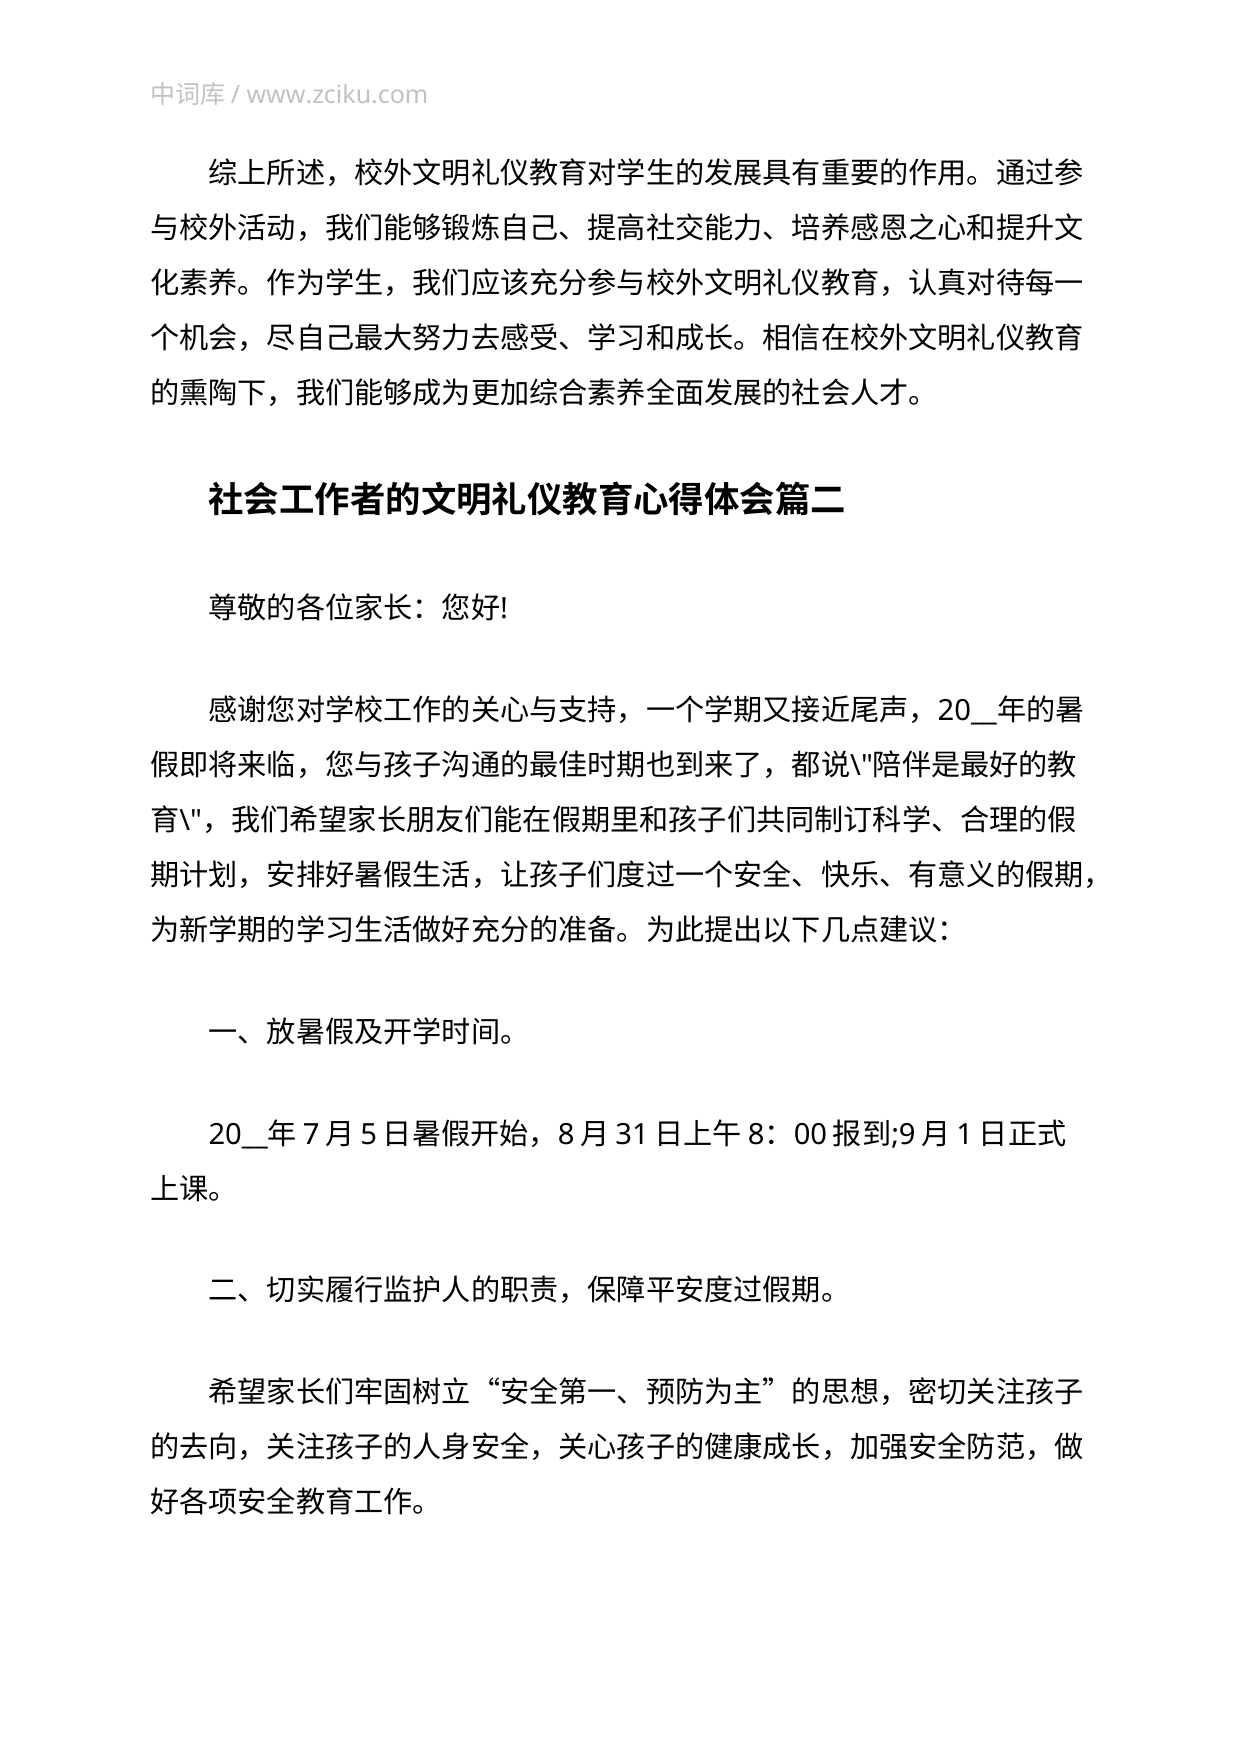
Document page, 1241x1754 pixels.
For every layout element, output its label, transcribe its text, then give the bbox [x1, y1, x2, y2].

text 社会工作者的文明礼仪教育心得体会篇二 [150, 471, 1090, 523]
text 20__年7月5日暑假开始，8月31日上午8：00报到;9月1日正式上课。 [150, 1110, 1090, 1207]
text 尊敬的各位家长：您好! [150, 585, 1090, 627]
text 综上所述，校外文明礼仪教育对学生的发展具有重要的作用。通过参与校外活动，我们能够锻炼自己、提高社交能力、培养感恩之心和提升文化素养。作为学生，我们应该充分参与校外文明礼仪教育，认真对待每一个机会，尽自己最大努力去感受、学习和成长。相信在校外文明礼仪教育的熏陶下，我们能够成为更加综合素养全面发展的社会人才。 [150, 150, 1090, 412]
text 希望家长们牢固树立“安全第一、预防为主”的思想，密切关注孩子的去向，关注孩子的人身安全，关心孩子的健康成长，加强安全防范，做好各项安全教育工作。 [150, 1369, 1090, 1521]
text 感谢您对学校工作的关心与支持，一个学期又接近尾声，20__年的暑假即将来临，您与孩子沟通的最佳时期也到来了，都说\"陪伴是最好的教育\"，我们希望家长朋友们能在假期里和孩子们共同制订科学、合理的假期计划，安排好暑假生活，让孩子们度过一个安全、快乐、有意义的假期，为新学期的学习生活做好充分的准备。为此提出以下几点建议： [150, 687, 1090, 949]
text 一、放暑假及开学时间。 [150, 1008, 1090, 1051]
text 二、切实履行监护人的职责，保障平安度过假期。 [150, 1267, 1090, 1309]
